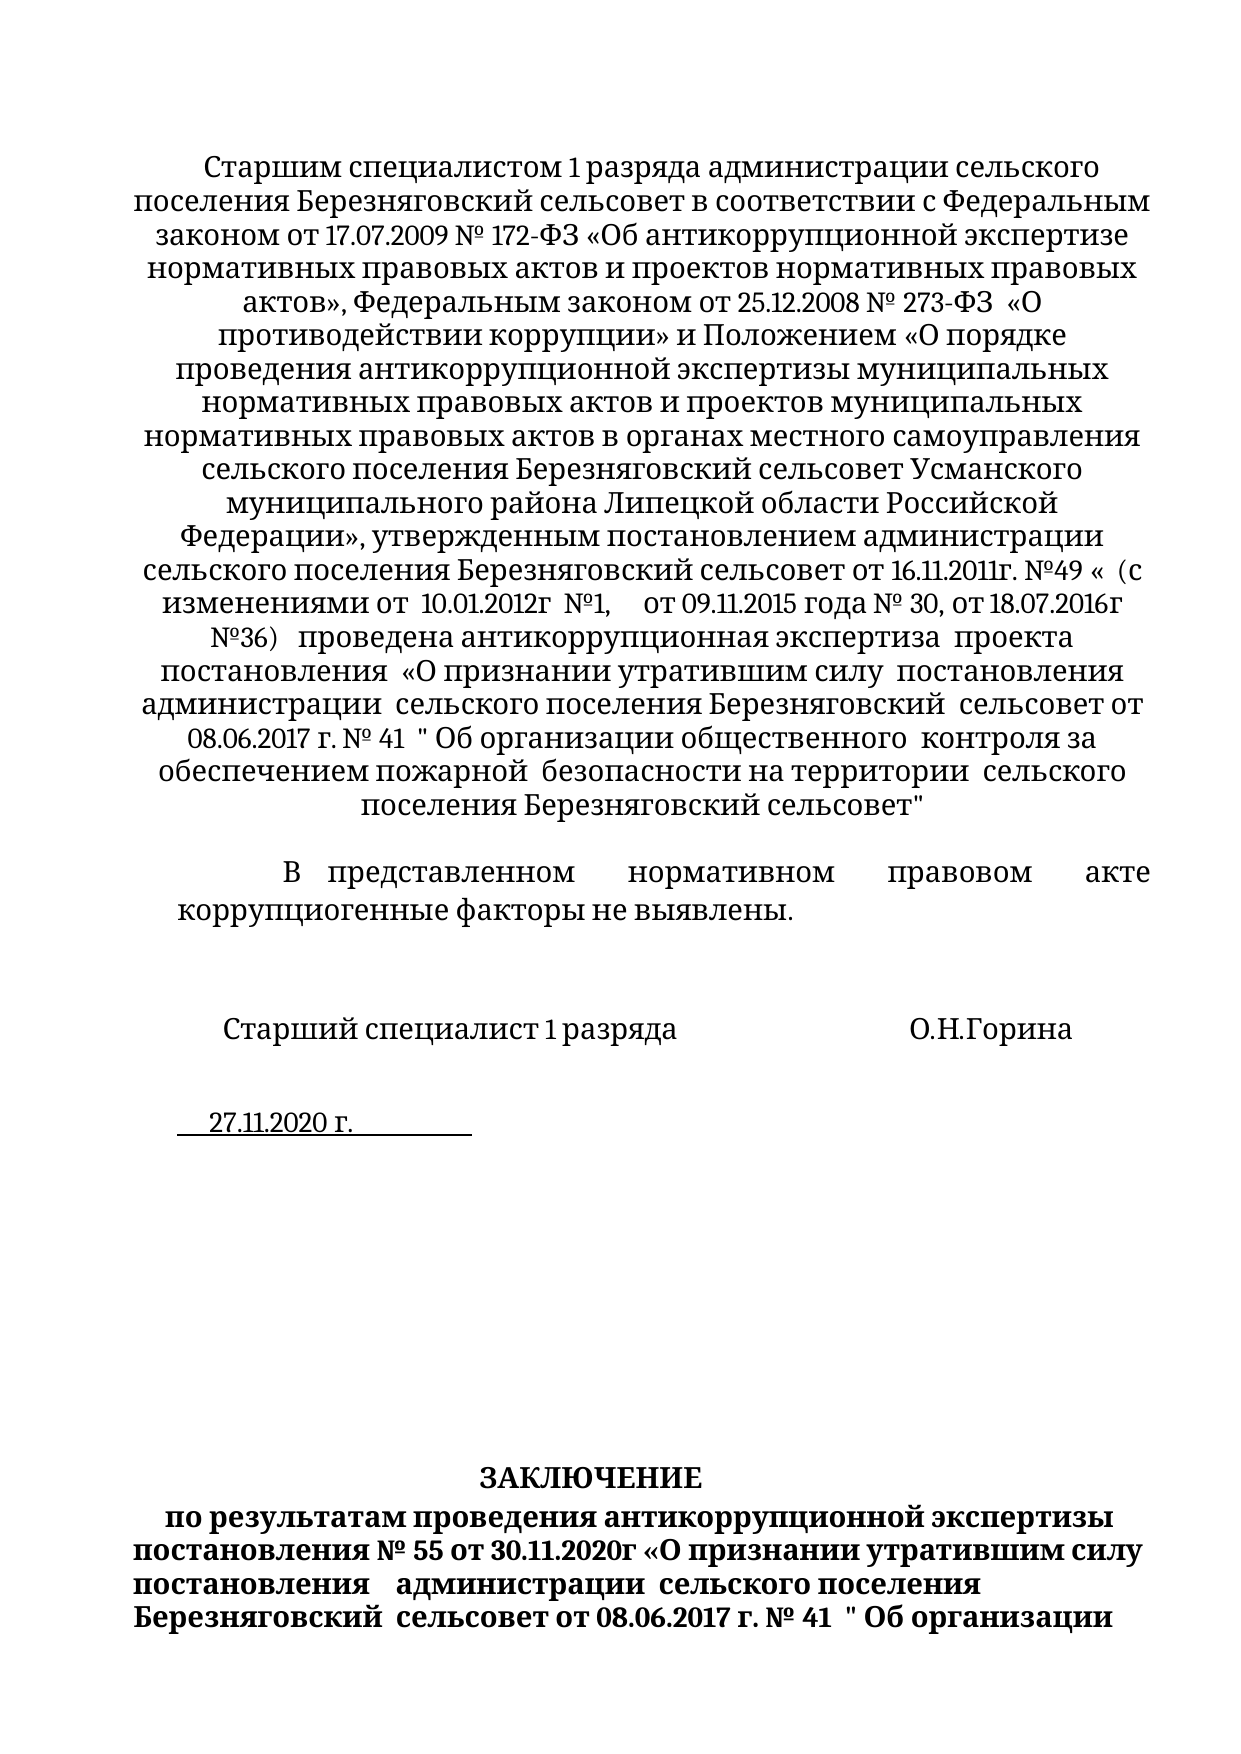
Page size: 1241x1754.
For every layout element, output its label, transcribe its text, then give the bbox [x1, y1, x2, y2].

text Старший специалист 1 разряда О.Н.Горина [177, 1013, 1152, 1047]
text 27.11.2020 г. [177, 1106, 1152, 1140]
text В представленном нормативном правовом акте коррупциогенные факторы не выявлены. [177, 856, 1152, 928]
text Старшим специалистом 1 разряда администрации сельского поселения Березняговский сельсовет в соответствии с Федеральным законом от 17.07.2009 № 172-ФЗ «Об антикоррупционной экспертизе нормативных правовых актов и проектов нормативных правовых актов», Федеральным законом от 25.12.2008 № 273-ФЗ «О противодействии коррупции» и Положением «О порядке проведения антикоррупционной экспертизы муниципальных нормативных правовых актов и проектов муниципальных нормативных правовых актов в органах местного самоуправления сельского поселения Березняговский сельсовет Усманского муниципального района Липецкой области Российской Федерации», утвержденным постановлением администрации сельского поселения Березняговский сельсовет от 16.11.2011г. №49 « (с изменениями от 10.01.2012г №1, от 09.11.2015 года № 30, от 18.07.2016г №36) проведена антикоррупционная экспертиза проекта постановления «О признании утратившим силу постановления администрации сельского поселения Березняговский сельсовет от 08.06.2017 г. № 41 " Об организации общественного контроля за обеспечением пожарной безопасности на территории сельского поселения Березняговский сельсовет" [133, 152, 1152, 822]
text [133, 1501, 1152, 1635]
text ЗАКЛЮЧЕНИЕ [177, 1462, 1152, 1496]
